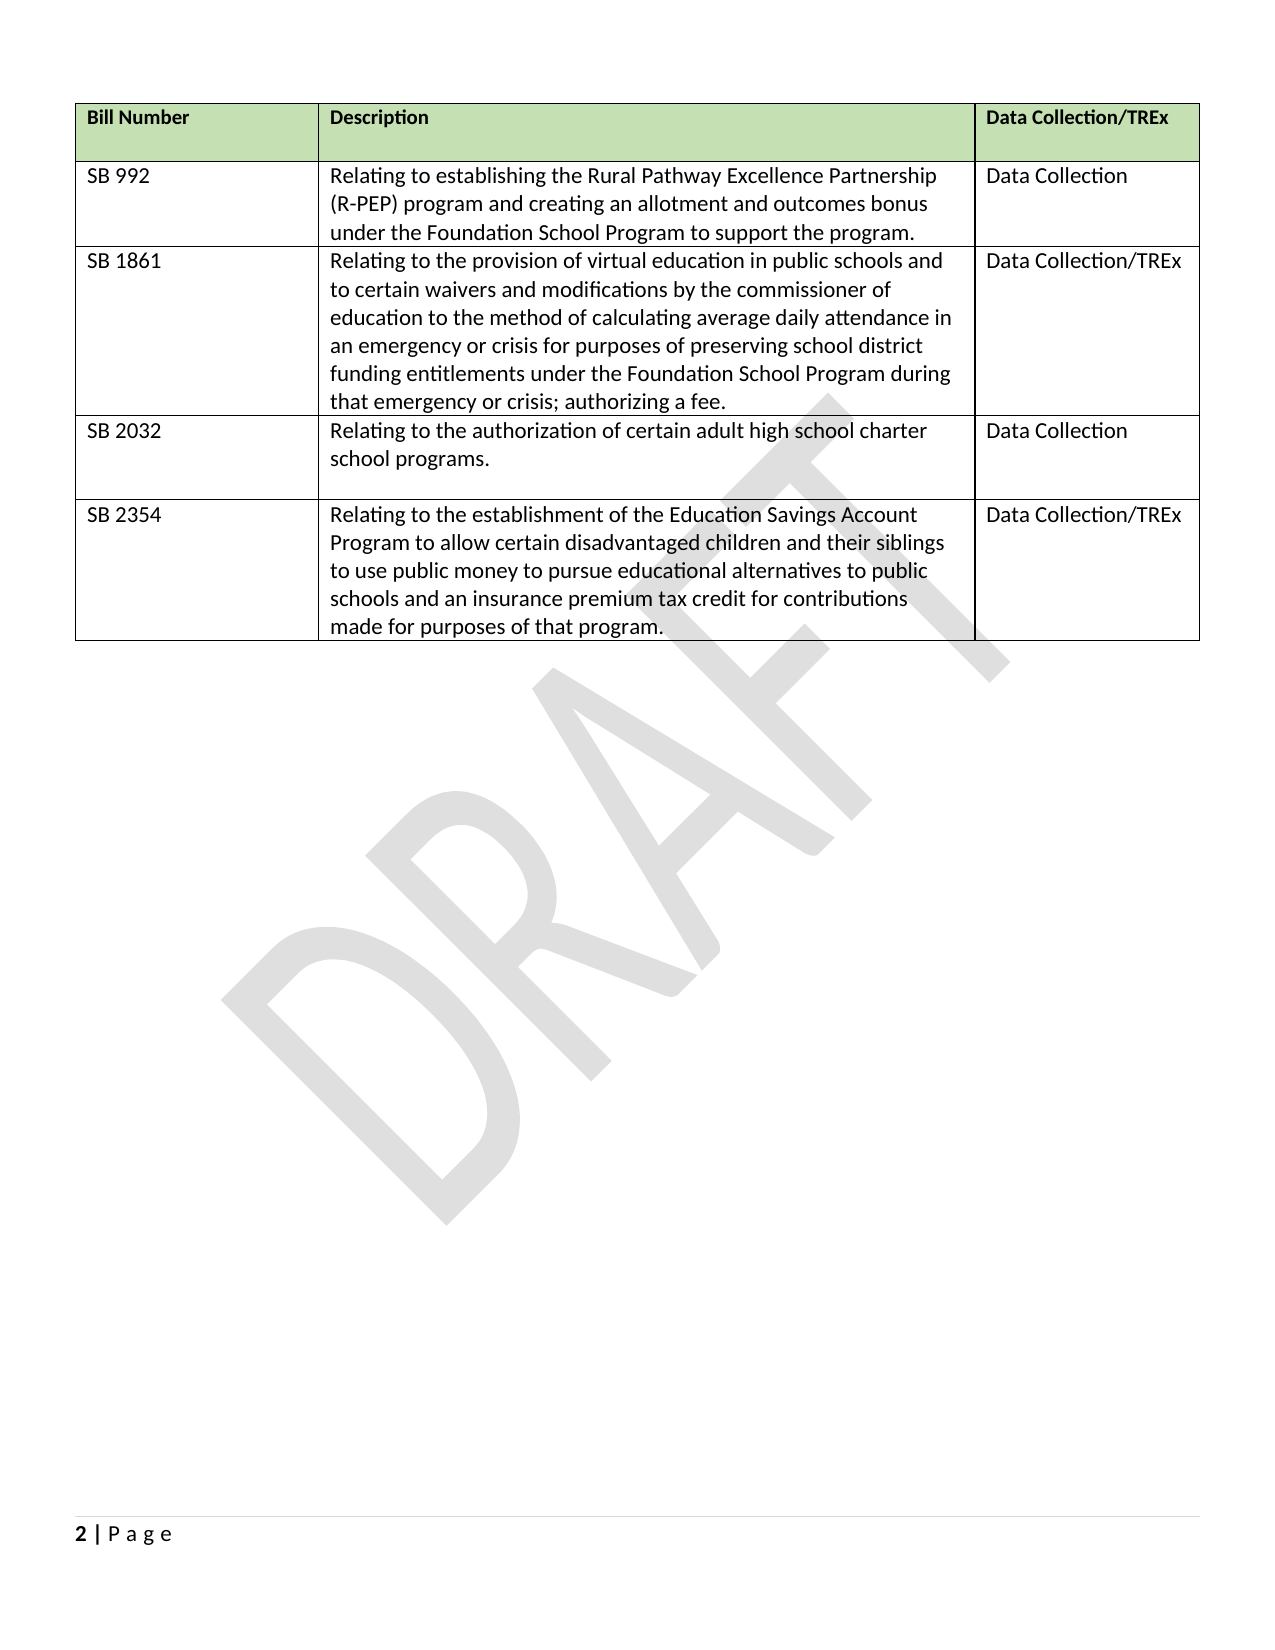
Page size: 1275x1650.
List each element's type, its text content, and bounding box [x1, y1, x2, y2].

table_header Description [319, 104, 974, 161]
table_cell Data Collection [976, 162, 1199, 246]
table_cell SB 992 [76, 162, 318, 246]
table_cell SB 1861 [76, 247, 318, 415]
table_cell Data Collection/TREx [976, 247, 1199, 415]
table_header Data Collection/TREx [976, 104, 1199, 161]
table_cell Data Collection [976, 416, 1199, 499]
table_cell Data Collection/TREx [976, 500, 1199, 640]
table_cell SB 2032 [76, 416, 318, 499]
table_cell Relating to the authorization of certain adult high school charter school programs. [319, 416, 974, 499]
table_cell SB 2354 [76, 500, 318, 640]
table_header Bill Number [76, 104, 318, 161]
table_cell Relating to establishing the Rural Pathway Excellence Partnership (R-PEP) program and creating an allotment and outcomes bonus under the Foundation School Program to support the program. [319, 162, 974, 246]
table_cell Relating to the establishment of the Education Savings Account Program to allow certain disadvantaged children and their siblings to use public money to pursue educational alternatives to public schools and an insurance premium tax credit for contributions made for purposes of that program. [319, 500, 974, 640]
table_cell Relating to the provision of virtual education in public schools and to certain waivers and modifications by the commissioner of education to the method of calculating average daily attendance in an emergency or crisis for purposes of preserving school district funding entitlements under the Foundation School Program during that emergency or crisis; authorizing a fee. [319, 247, 974, 415]
